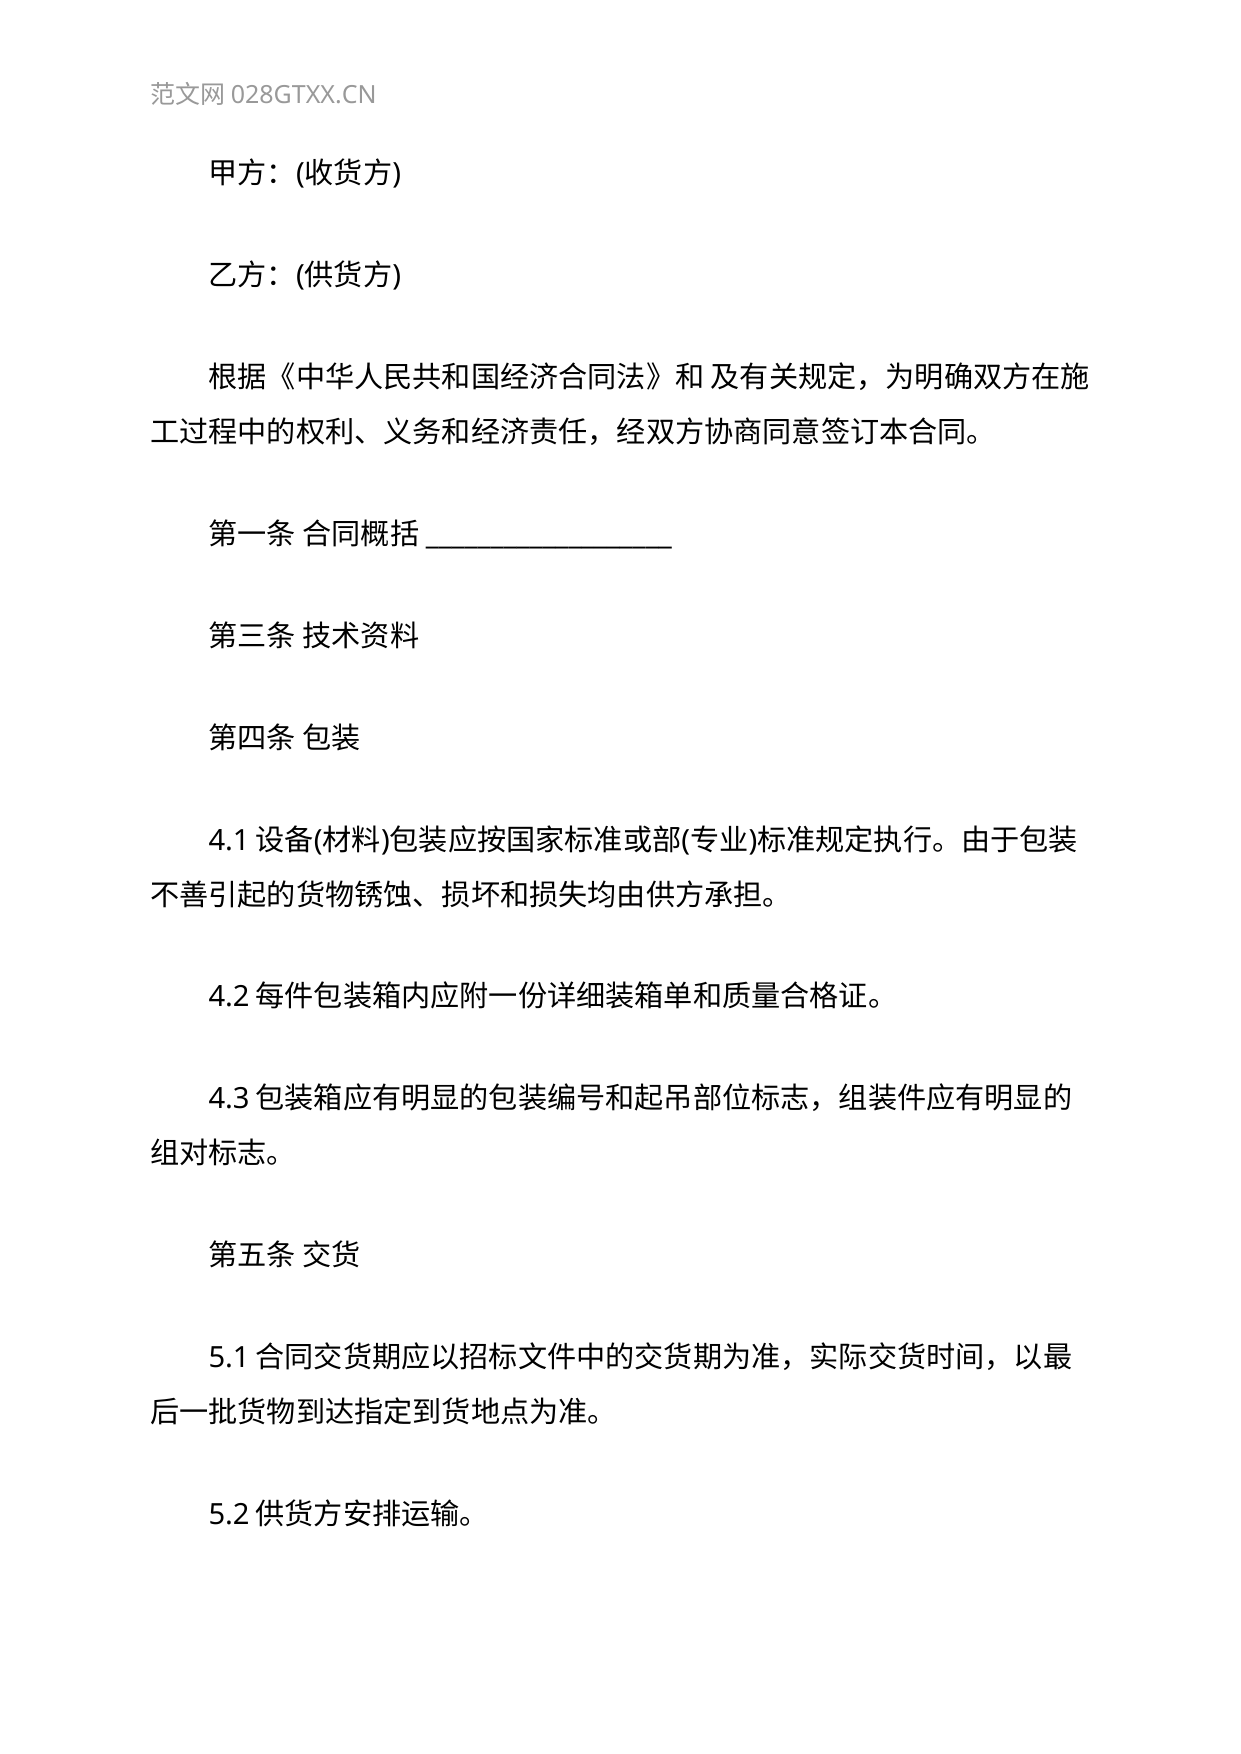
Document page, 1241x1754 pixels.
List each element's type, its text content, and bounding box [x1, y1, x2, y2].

text 第五条 交货 [150, 1232, 1090, 1274]
text 第四条 包装 [150, 714, 1090, 757]
text 5.1合同交货期应以招标文件中的交货期为准，实际交货时间，以最后一批货物到达指定到货地点为准。 [150, 1333, 1090, 1431]
text 第一条 合同概括 ___________________ [150, 511, 1090, 553]
text 5.2供货方安排运输。 [150, 1490, 1090, 1533]
text 4.2每件包装箱内应附一份详细装箱单和质量合格证。 [150, 973, 1090, 1015]
text 根据《中华人民共和国经济合同法》和 及有关规定，为明确双方在施工过程中的权利、义务和经济责任，经双方协商同意签订本合同。 [150, 354, 1090, 451]
text 4.3包装箱应有明显的包装编号和起吊部位标志，组装件应有明显的组对标志。 [150, 1075, 1090, 1172]
text 第三条 技术资料 [150, 613, 1090, 655]
text 乙方：(供货方) [150, 252, 1090, 294]
text 甲方：(收货方) [150, 150, 1090, 192]
text 4.1设备(材料)包装应按国家标准或部(专业)标准规定执行。由于包装不善引起的货物锈蚀、损坏和损失均由供方承担。 [150, 816, 1090, 913]
